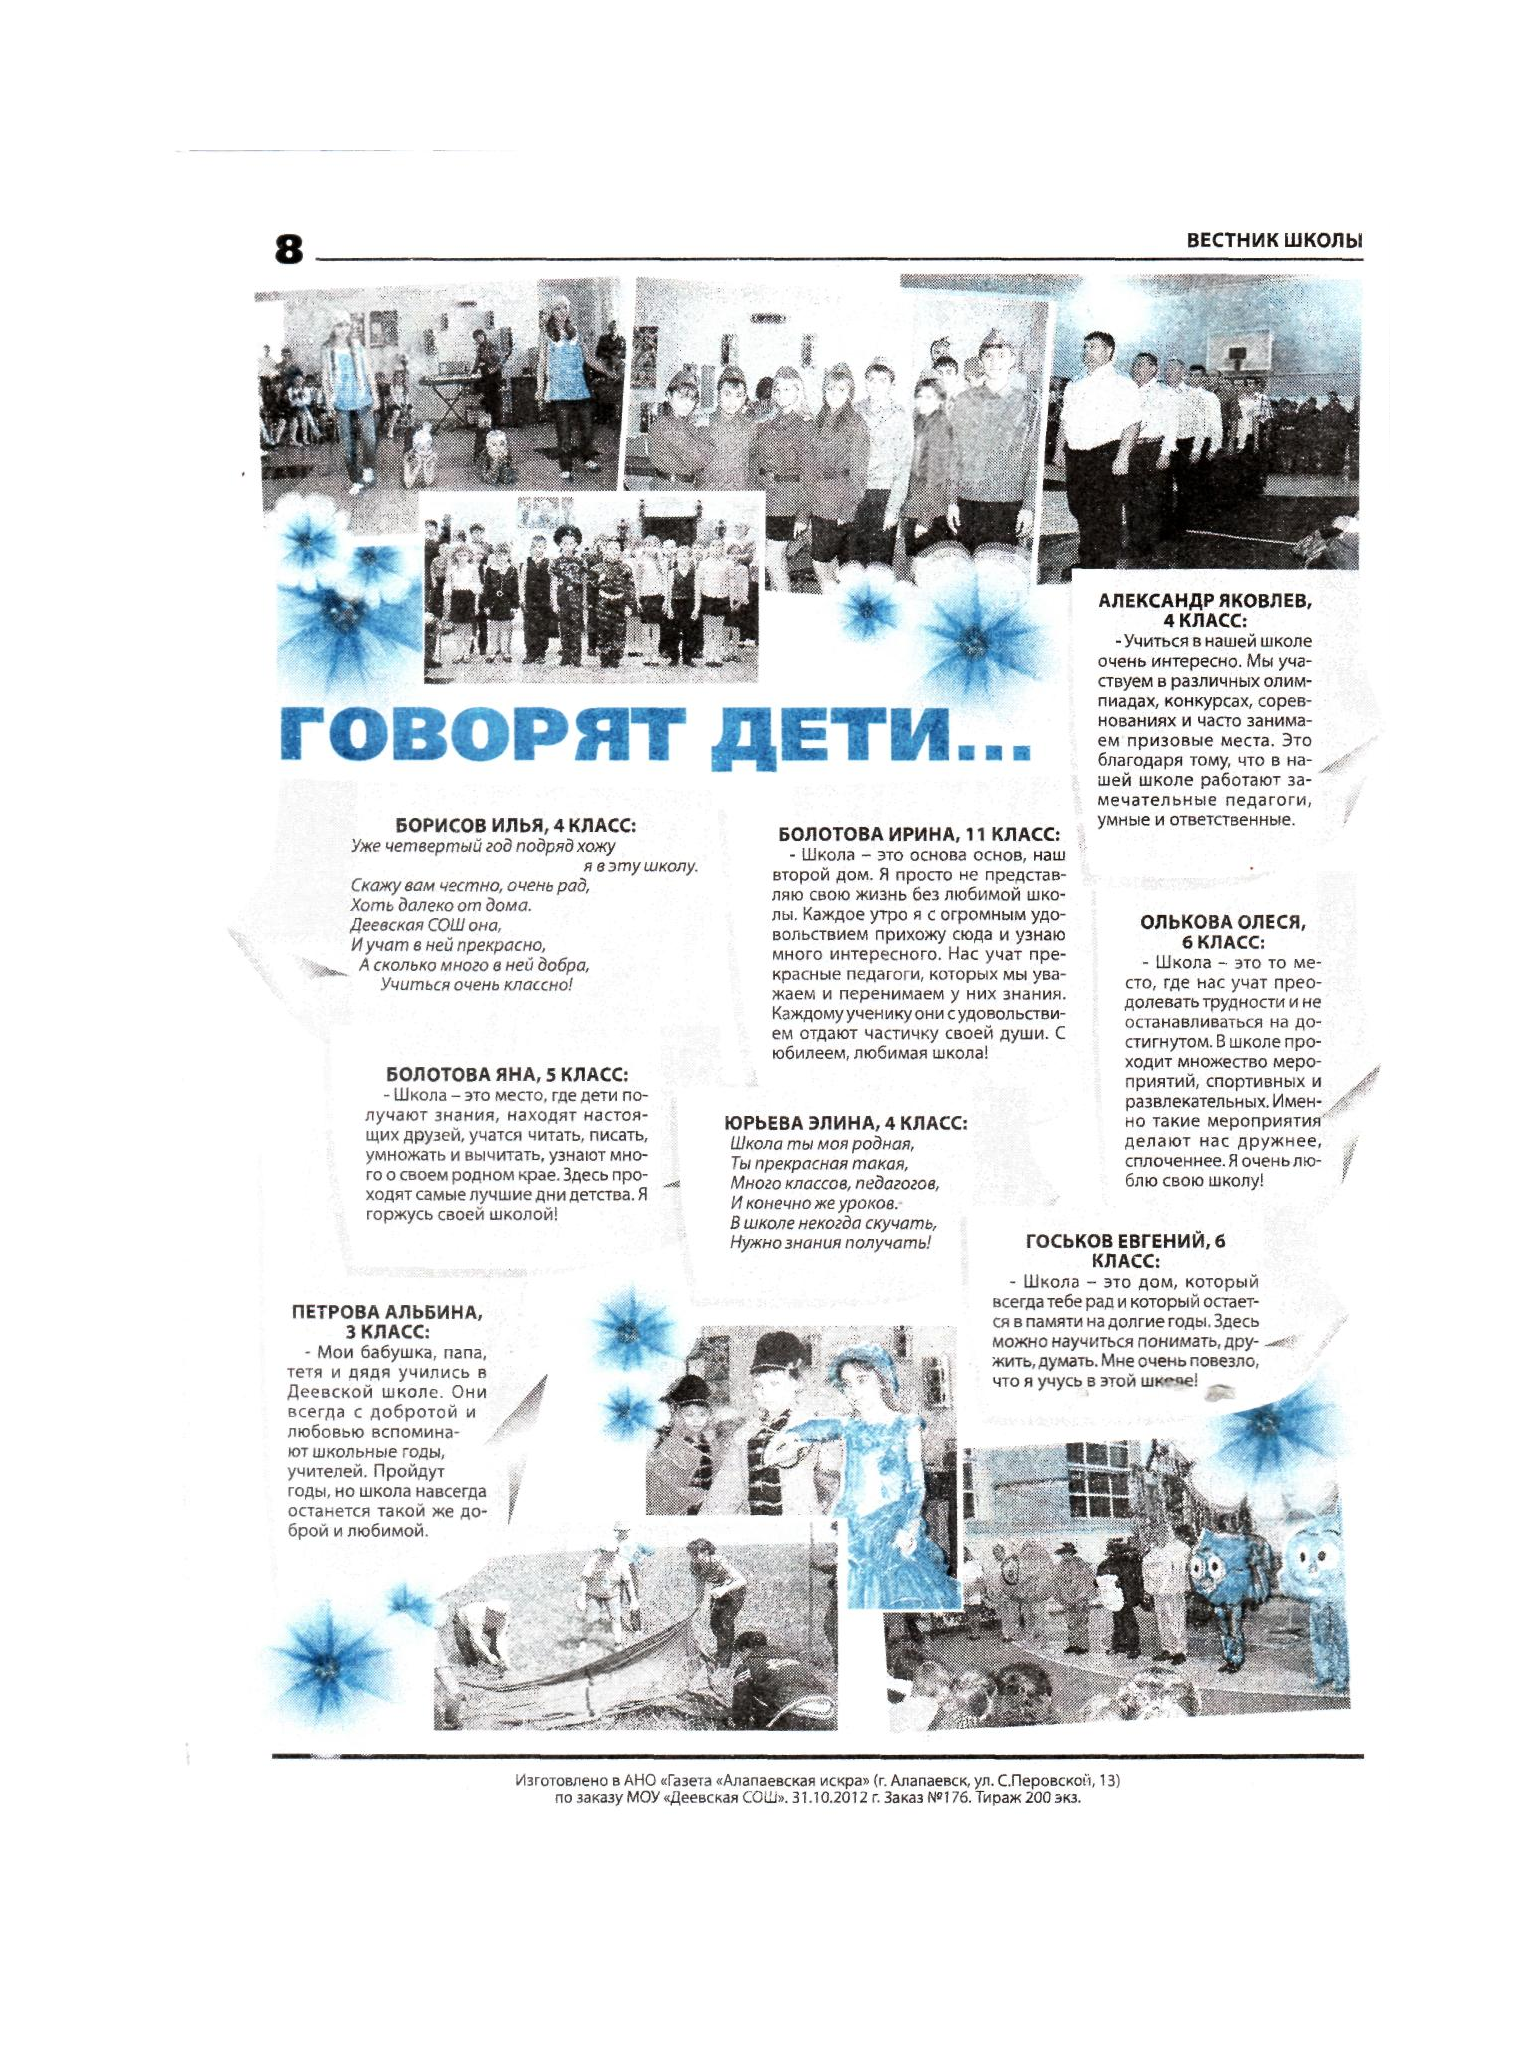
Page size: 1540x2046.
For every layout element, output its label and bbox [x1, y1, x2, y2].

picture [150, 150, 1390, 1913]
